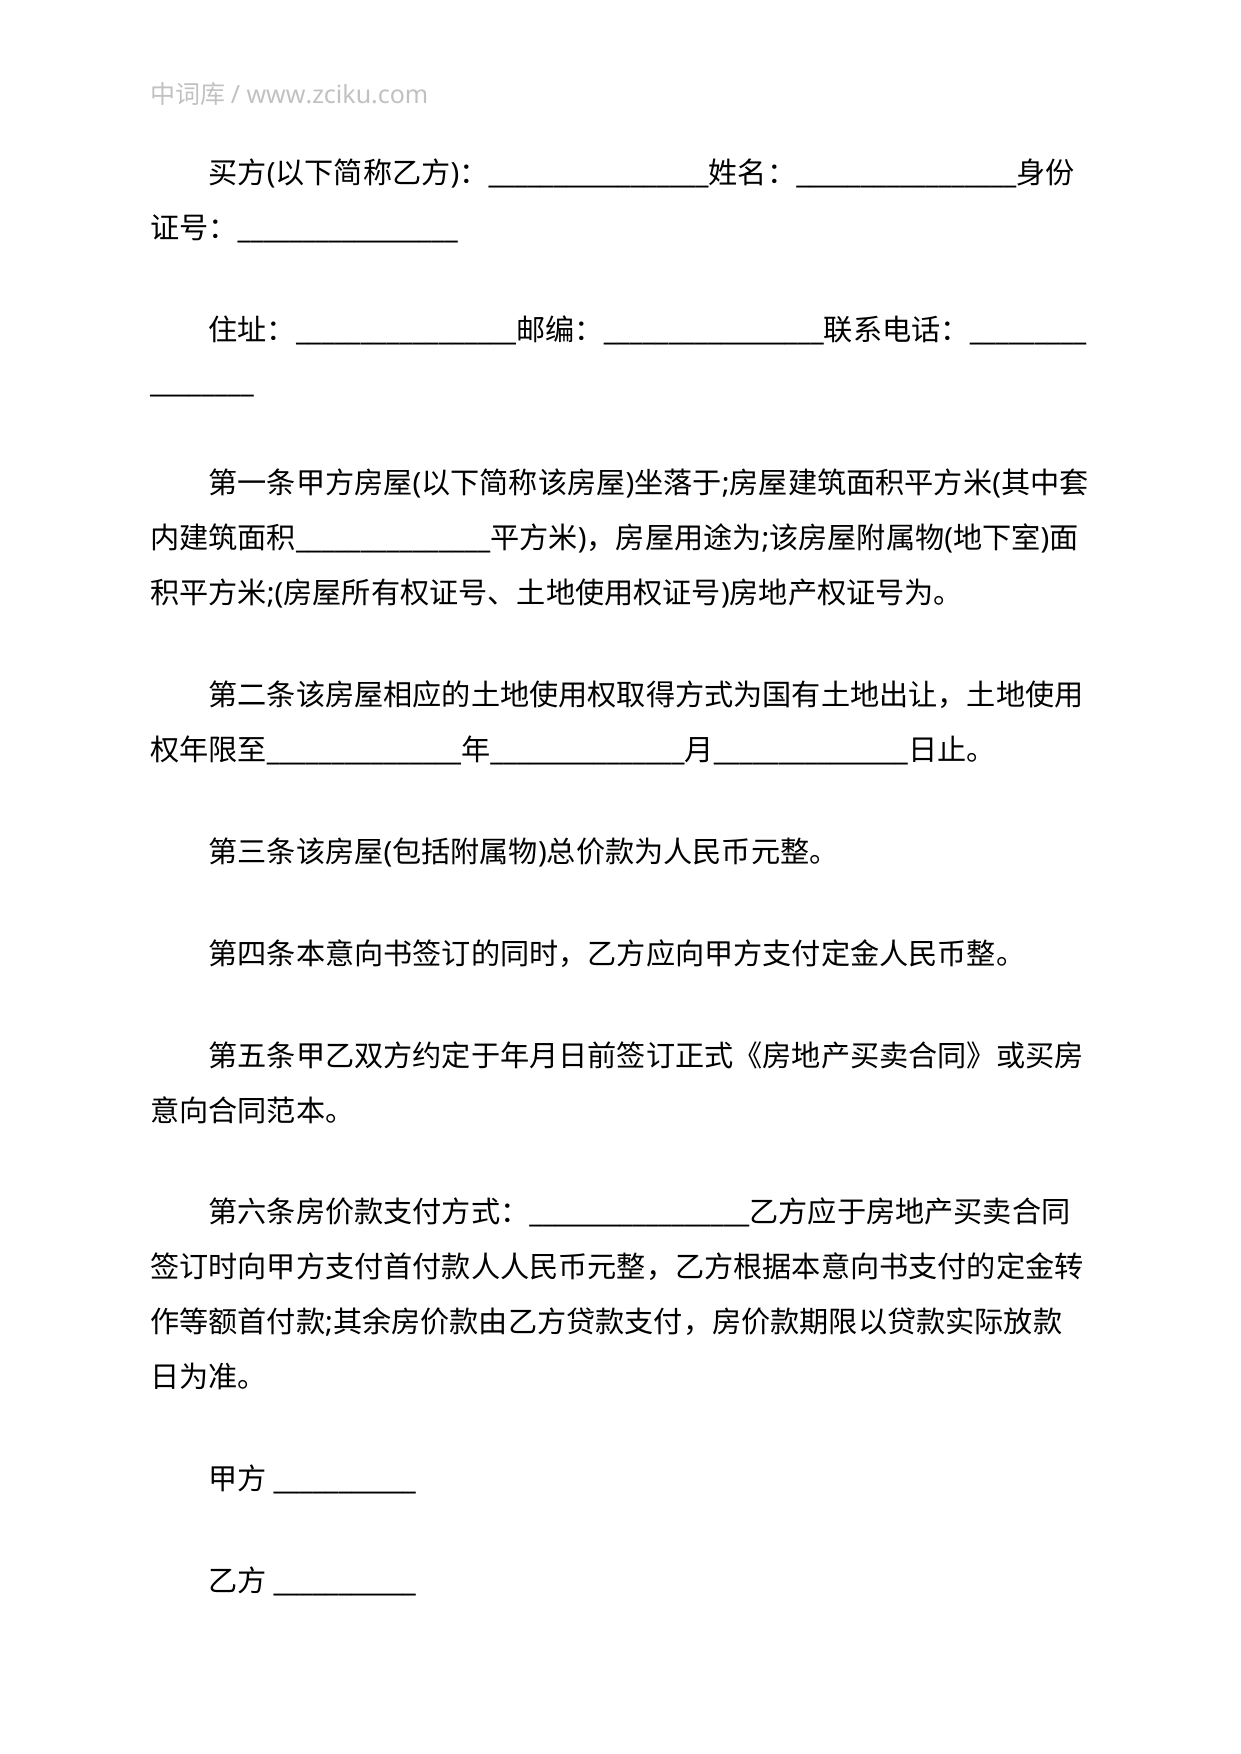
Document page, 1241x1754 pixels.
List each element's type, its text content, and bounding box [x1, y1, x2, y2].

text 第六条房价款支付方式：_________________乙方应于房地产买卖合同签订时向甲方支付首付款人人民币元整，乙方根据本意向书支付的定金转作等额首付款;其余房价款由乙方贷款支付，房价款期限以贷款实际放款日为准。 [150, 1189, 1090, 1396]
text 甲方 ___________ [150, 1456, 1090, 1498]
text 第三条该房屋(包括附属物)总价款为人民币元整。 [150, 828, 1090, 871]
text 第二条该房屋相应的土地使用权取得方式为国有土地出让，土地使用权年限至_______________年_______________月_______________日止。 [150, 672, 1090, 769]
text 乙方 ___________ [150, 1558, 1090, 1600]
text 第四条本意向书签订的同时，乙方应向甲方支付定金人民币整。 [150, 931, 1090, 973]
text 买方(以下简称乙方)：_________________姓名：_________________身份证号：_________________ [150, 150, 1090, 247]
text 第五条甲乙双方约定于年月日前签订正式《房地产买卖合同》或买房意向合同范本。 [150, 1032, 1090, 1129]
text 第一条甲方房屋(以下简称该房屋)坐落于;房屋建筑面积平方米(其中套内建筑面积_______________平方米)，房屋用途为;该房屋附属物(地下室)面积平方米;(房屋所有权证号、土地使用权证号)房地产权证号为。 [150, 460, 1090, 612]
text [150, 307, 1090, 401]
